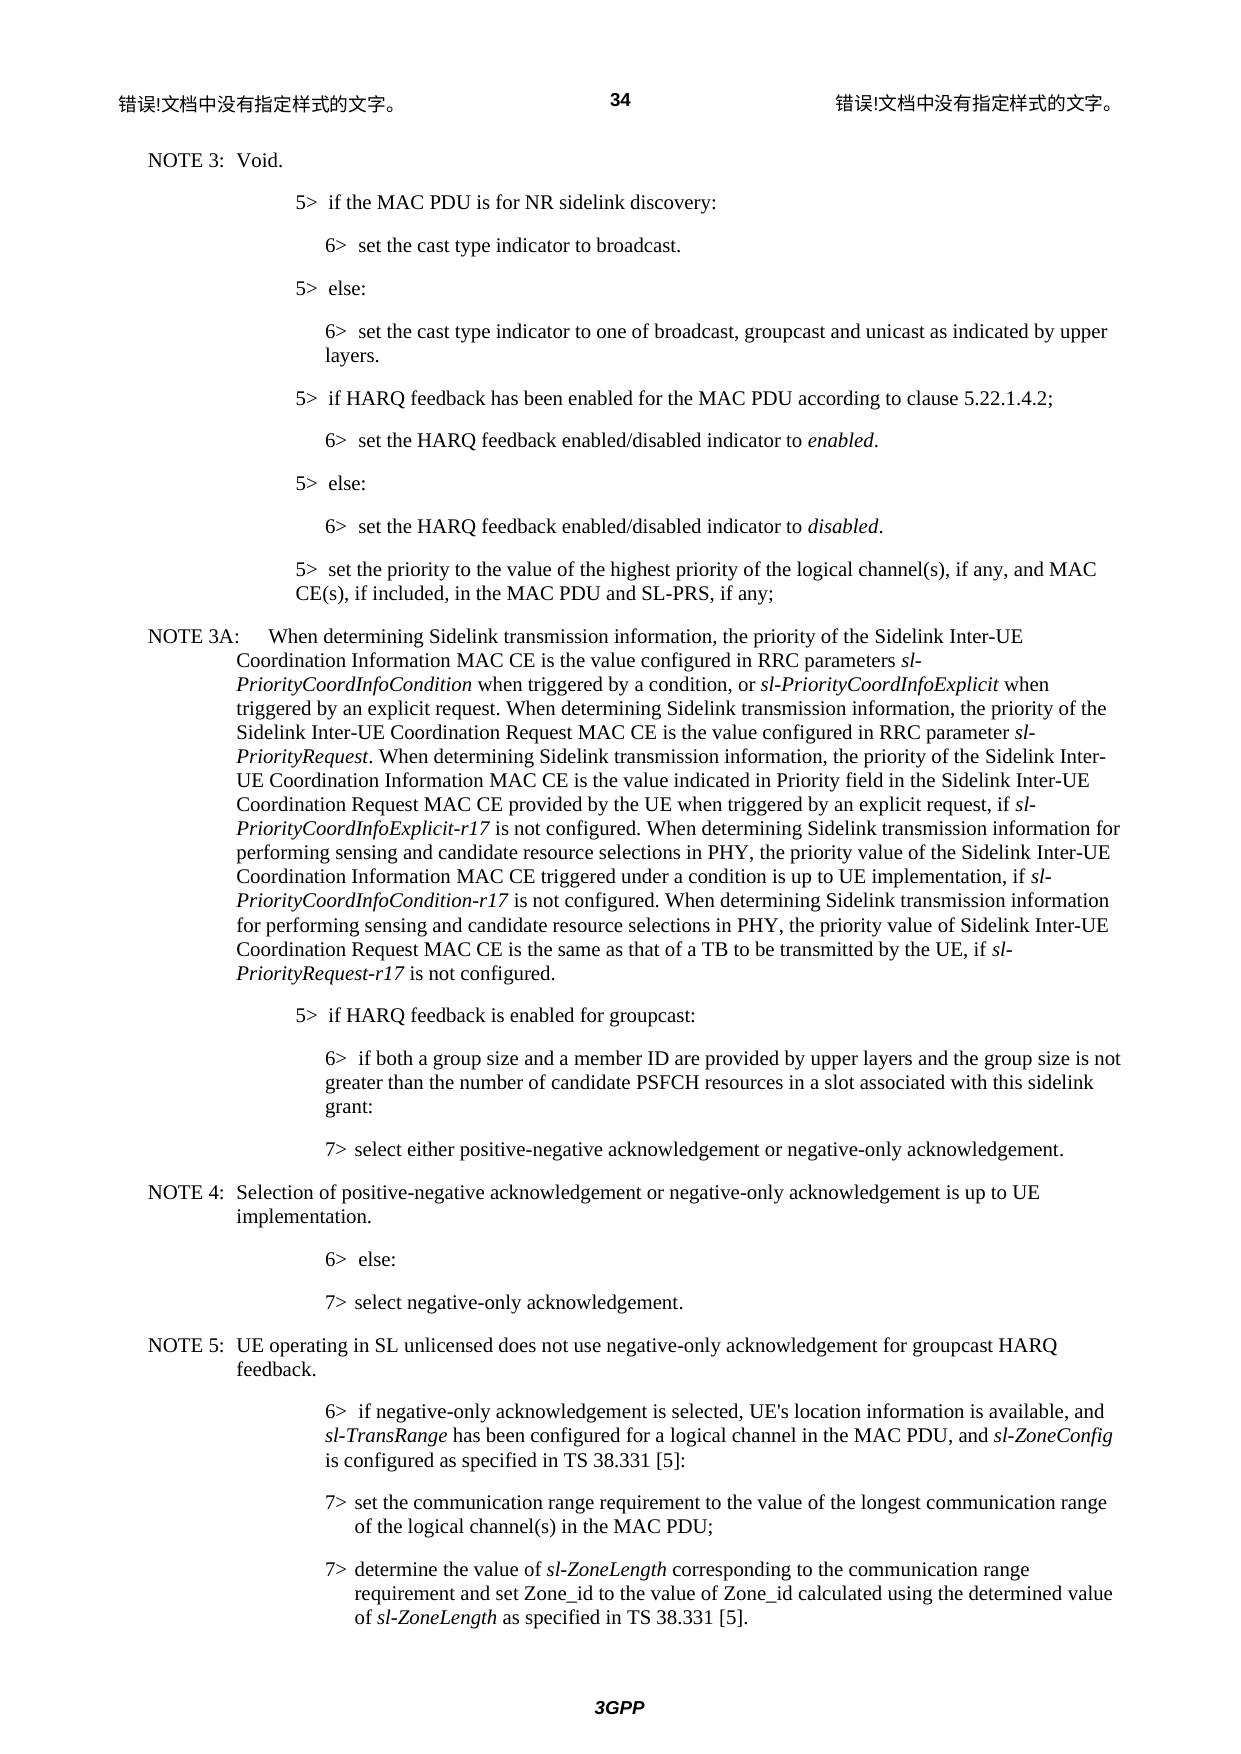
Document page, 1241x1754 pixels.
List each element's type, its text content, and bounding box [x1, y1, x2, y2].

text 6> if negative-only acknowledgement is selected, UE's location information is available, and sl-TransRange has been configured for a logical channel in the MAC PDU, and sl-ZoneConfig is configured as specified in TS 38.331 [5]: [325, 1399, 1122, 1472]
text 7> select negative-only acknowledgement. [325, 1290, 1122, 1314]
text 7> determine the value of sl-ZoneLength corresponding to the communication range requirement and set Zone_id to the value of Zone_id calculated using the determined value of sl-ZoneLength as specified in TS 38.331 [5]. [325, 1557, 1122, 1629]
text 6> else: [325, 1247, 1122, 1271]
text 5> if HARQ feedback is enabled for groupcast: [295, 1003, 1122, 1027]
text NOTE 5: UE operating in SL unlicensed does not use negative-only acknowledgement for groupcast HARQ feedback. [148, 1332, 1122, 1381]
text 6> set the HARQ feedback enabled/disabled indicator to enabled. [325, 428, 1122, 452]
text 6> set the cast type indicator to broadcast. [325, 233, 1122, 257]
text 6> if both a group size and a member ID are provided by upper layers and the group size is not greater than the number of candidate PSFCH resources in a slot associated with this sidelink grant: [325, 1046, 1122, 1118]
text 5> if HARQ feedback has been enabled for the MAC PDU according to clause 5.22.1.4.2; [295, 386, 1122, 410]
text 5> if the MAC PDU is for NR sidelink discovery: [295, 190, 1122, 214]
text 7> set the communication range requirement to the value of the longest communication range of the logical channel(s) in the MAC PDU; [325, 1490, 1122, 1538]
text NOTE 3A: When determining Sidelink transmission information, the priority of the Sidelink Inter-UE Coordination Information MAC CE is the value configured in RRC parameters sl-PriorityCoordInfoCondition when triggered by a condition, or sl-PriorityCoordInfoExplicit when triggered by an explicit request. When determining Sidelink transmission information, the priority of the Sidelink Inter-UE Coordination Request MAC CE is the value configured in RRC parameter sl-PriorityRequest. When determining Sidelink transmission information, the priority of the Sidelink Inter-UE Coordination Information MAC CE is the value indicated in Priority field in the Sidelink Inter-UE Coordination Request MAC CE provided by the UE when triggered by an explicit request, if sl-PriorityCoordInfoExplicit-r17 is not configured. When determining Sidelink transmission information for performing sensing and candidate resource selections in PHY, the priority value of the Sidelink Inter-UE Coordination Information MAC CE triggered under a condition is up to UE implementation, if sl-PriorityCoordInfoCondition-r17 is not configured. When determining Sidelink transmission information for performing sensing and candidate resource selections in PHY, the priority value of Sidelink Inter-UE Coordination Request MAC CE is the same as that of a TB to be transmitted by the UE, if sl-PriorityRequest-r17 is not configured. [148, 624, 1122, 985]
text 5> else: [295, 471, 1122, 495]
text 7> select either positive-negative acknowledgement or negative-only acknowledgement. [325, 1137, 1122, 1161]
text NOTE 4: Selection of positive-negative acknowledgement or negative-only acknowledgement is up to UE implementation. [148, 1180, 1122, 1228]
text 6> set the HARQ feedback enabled/disabled indicator to disabled. [325, 514, 1122, 538]
text 5> set the priority to the value of the highest priority of the logical channel(s), if any, and MAC CE(s), if included, in the MAC PDU and SL-PRS, if any; [295, 557, 1122, 605]
text NOTE 3: Void. [148, 147, 1122, 172]
text 5> else: [295, 276, 1122, 300]
text 6> set the cast type indicator to one of broadcast, groupcast and unicast as indicated by upper layers. [325, 319, 1122, 367]
